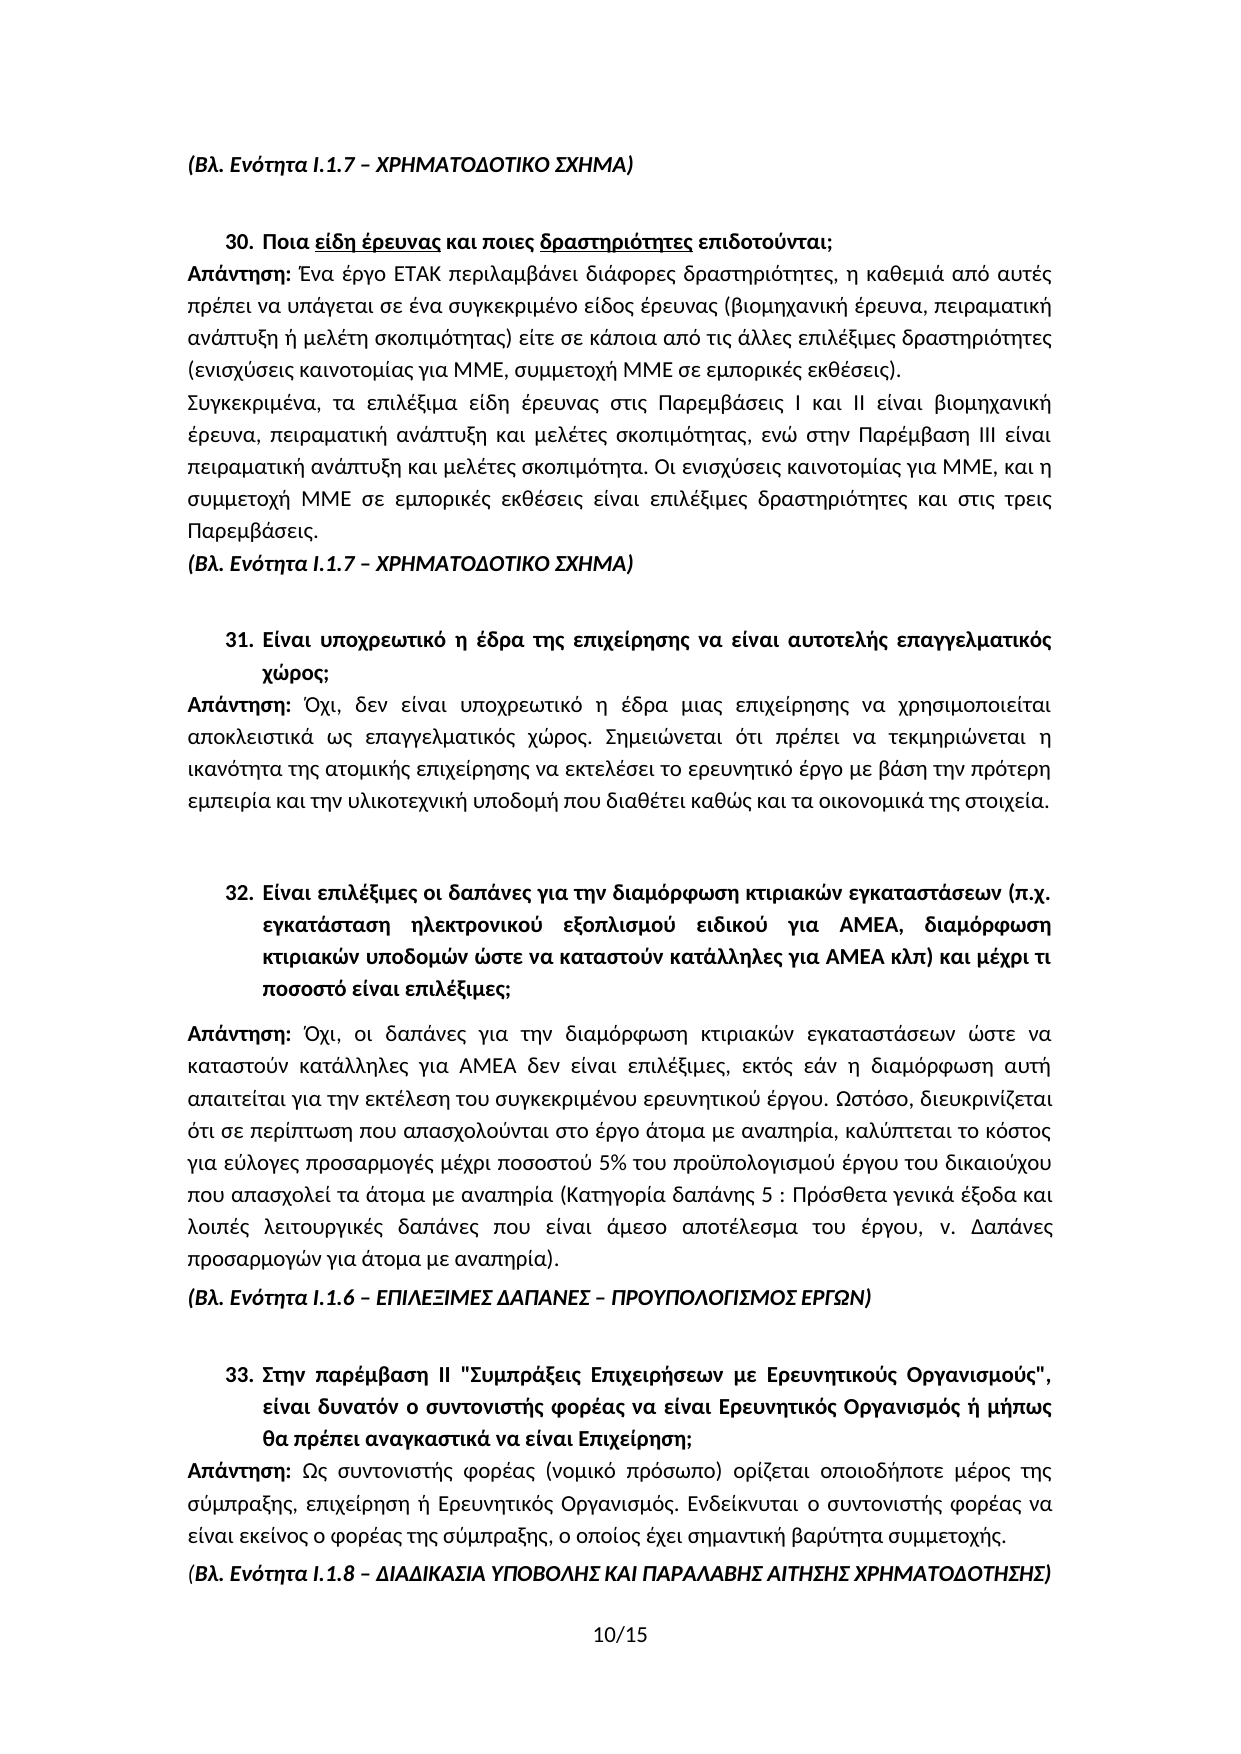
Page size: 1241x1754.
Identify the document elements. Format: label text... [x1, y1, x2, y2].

text (Βλ. Ενότητα Ι.1.8 – ΔΙΑΔΙΚΑΣΙΑ ΥΠΟΒΟΛΗΣ ΚΑΙ ΠΑΡΑΛΑΒΗΣ ΑΙΤΗΣΗΣ ΧΡΗΜΑΤΟΔΟΤΗΣΗΣ) [187, 1559, 1053, 1587]
text Απάντηση: Όχι, δεν είναι υποχρεωτικό η έδρα μιας επιχείρησης να χρησιμοποιείται αποκλειστικά ως επαγγελματικός χώρος. Σημειώνεται ότι πρέπει να τεκμηριώνεται η ικανότητα της ατομικής επιχείρησης να εκτελέσει το ερευνητικό έργο με βάση την πρότερη εμπειρία και την υλικοτεχνική υποδομή που διαθέτει καθώς και τα οικονομικά της στοιχεία. [187, 690, 1053, 814]
text (Βλ. Ενότητα Ι.1.7 – ΧΡΗΜΑΤΟΔΟΤΙΚΟ ΣΧΗΜΑ) [187, 150, 1053, 178]
list Είναι επιλέξιμες οι δαπάνες για την διαμόρφωση κτιριακών εγκαταστάσεων (π.χ. εγκατάσταση ηλεκτρονικού εξοπλισμού ειδικού για ΑΜΕΑ, διαμόρφωση κτιριακών υποδομών ώστε να καταστούν κατάλληλες για ΑΜΕΑ κλπ) και μέχρι τι ποσοστό είναι επιλέξιμες; [225, 878, 1053, 1003]
list Ποια είδη έρευνας και ποιες δραστηριότητες επιδοτούνται; [225, 227, 1053, 255]
list Στην παρέμβαση ΙΙ "Συμπράξεις Επιχειρήσεων με Ερευνητικούς Οργανισμούς", είναι δυνατόν ο συντονιστής φορέας να είναι Ερευνητικός Οργανισμός ή μήπως θα πρέπει αναγκαστικά να είναι Επιχείρηση; [225, 1360, 1053, 1452]
text Απάντηση: Ένα έργο ΕΤΑΚ περιλαμβάνει διάφορες δραστηριότητες, η καθεμιά από αυτές πρέπει να υπάγεται σε ένα συγκεκριμένο είδος έρευνας (βιομηχανική έρευνα, πειραματική ανάπτυξη ή μελέτη σκοπιμότητας) είτε σε κάποια από τις άλλες επιλέξιμες δραστηριότητες (ενισχύσεις καινοτομίας για ΜΜΕ, συμμετοχή ΜΜΕ σε εμπορικές εκθέσεις). [187, 259, 1053, 384]
text (Βλ. Ενότητα Ι.1.7 – ΧΡΗΜΑΤΟΔΟΤΙΚΟ ΣΧΗΜΑ) [187, 549, 1053, 577]
text Απάντηση: Όχι, οι δαπάνες για την διαμόρφωση κτιριακών εγκαταστάσεων ώστε να καταστούν κατάλληλες για ΑΜΕΑ δεν είναι επιλέξιμες, εκτός εάν η διαμόρφωση αυτή απαιτείται για την εκτέλεση του συγκεκριμένου ερευνητικού έργου. Ωστόσο, διευκρινίζεται ότι σε περίπτωση που απασχολούνται στο έργο άτομα με αναπηρία, καλύπτεται το κόστος για εύλογες προσαρμογές μέχρι ποσοστού 5% του προϋπολογισμού έργου του δικαιούχου που απασχολεί τα άτομα με αναπηρία (Κατηγορία δαπάνης 5 : Πρόσθετα γενικά έξοδα και λοιπές λειτουργικές δαπάνες που είναι άμεσο αποτέλεσμα του έργου, v. Δαπάνες προσαρμογών για άτομα με αναπηρία). [187, 1019, 1053, 1273]
text Απάντηση: Ως συντονιστής φορέας (νομικό πρόσωπο) ορίζεται οποιοδήποτε μέρος της σύμπραξης, επιχείρηση ή Ερευνητικός Οργανισμός. Ενδείκνυται ο συντονιστής φορέας να είναι εκείνος ο φορέας της σύμπραξης, ο οποίος έχει σημαντική βαρύτητα συμμετοχής. [187, 1456, 1053, 1549]
text Συγκεκριμένα, τα επιλέξιμα είδη έρευνας στις Παρεμβάσεις Ι και ΙΙ είναι βιομηχανική έρευνα, πειραματική ανάπτυξη και μελέτες σκοπιμότητας, ενώ στην Παρέμβαση ΙΙΙ είναι πειραματική ανάπτυξη και μελέτες σκοπιμότητα. Οι ενισχύσεις καινοτομίας για ΜΜΕ, και η συμμετοχή ΜΜΕ σε εμπορικές εκθέσεις είναι επιλέξιμες δραστηριότητες και στις τρεις Παρεμβάσεις. [187, 388, 1053, 544]
text (Βλ. Ενότητα Ι.1.6 – ΕΠΙΛΕΞΙΜΕΣ ΔΑΠΑΝΕΣ – ΠΡΟΥΠΟΛΟΓΙΣΜΟΣ ΕΡΓΩΝ) [187, 1283, 1053, 1311]
list Είναι υποχρεωτικό η έδρα της επιχείρησης να είναι αυτοτελής επαγγελματικός χώρος; [225, 626, 1053, 686]
